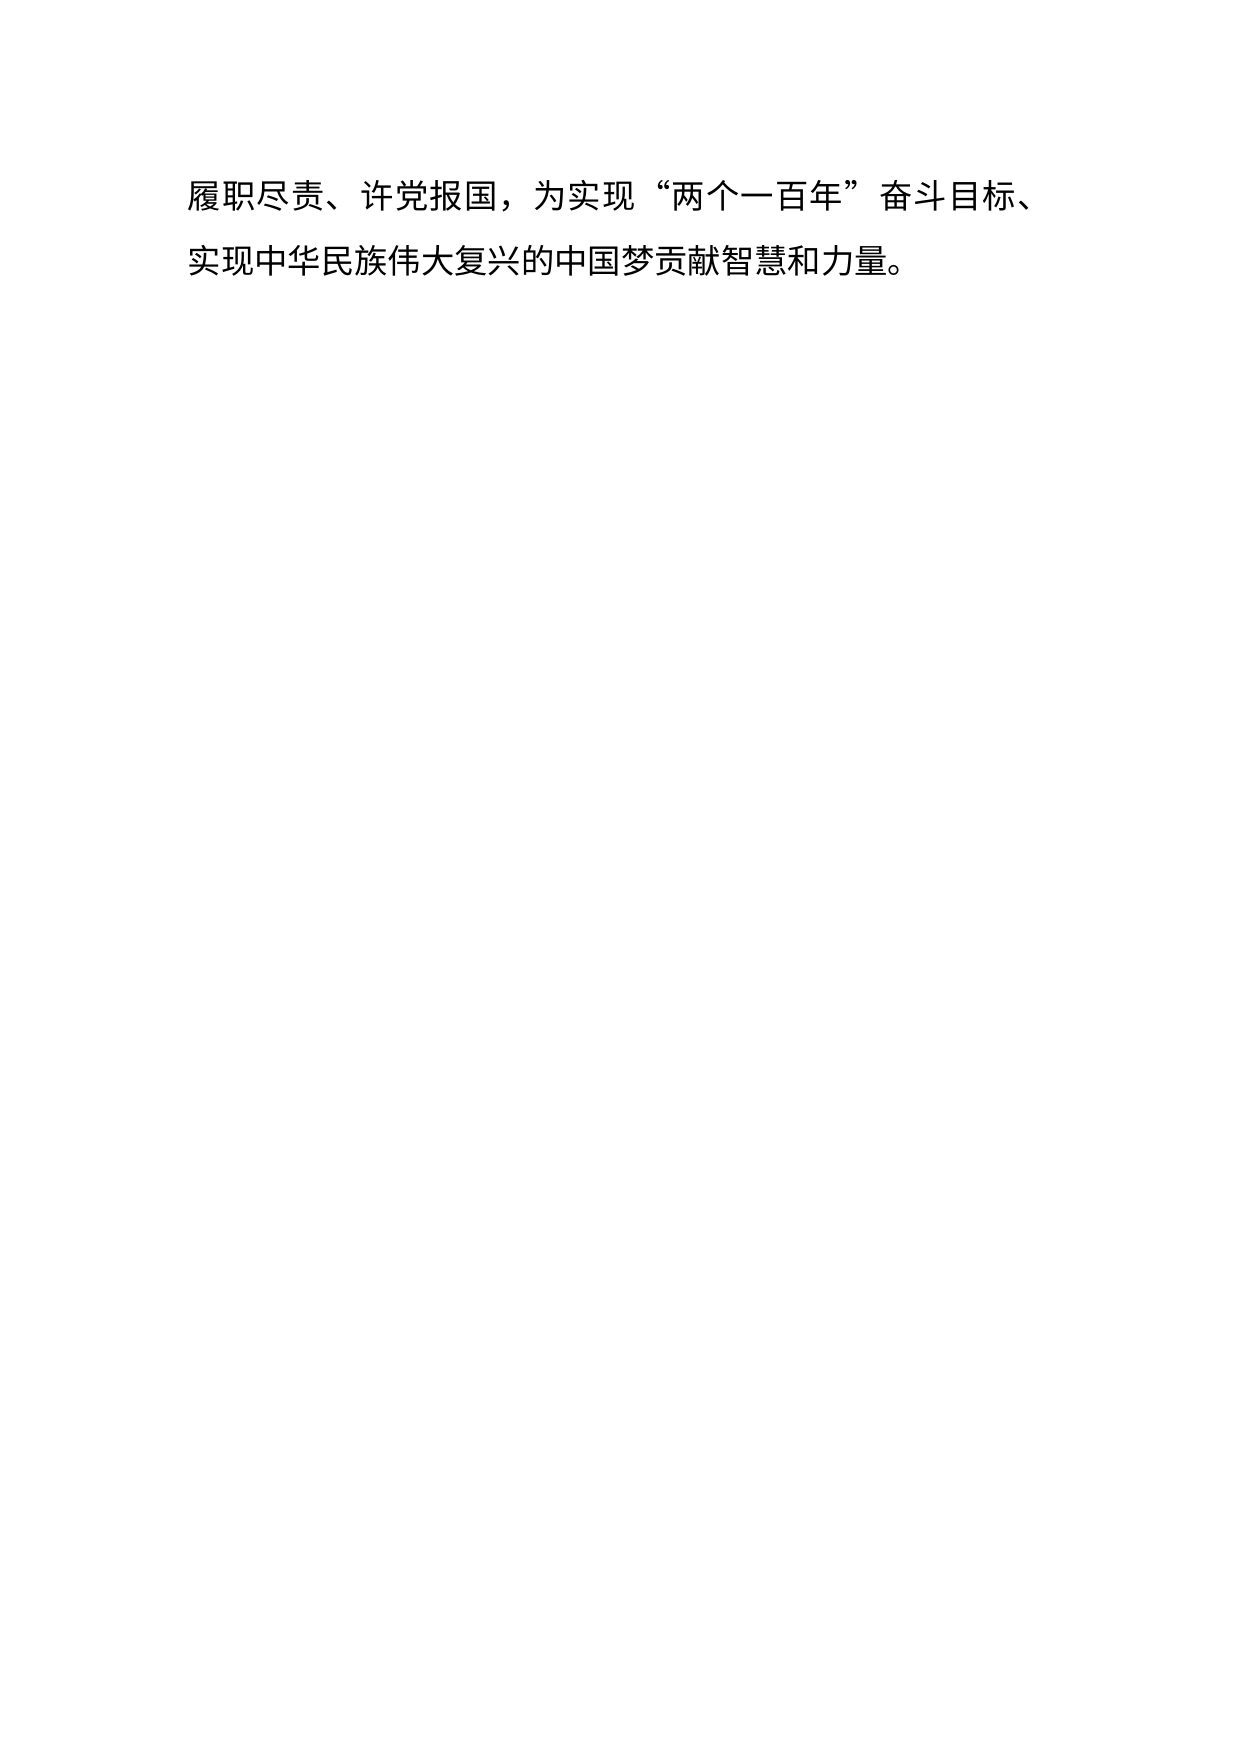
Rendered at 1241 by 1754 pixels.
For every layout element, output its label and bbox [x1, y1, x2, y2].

text [187, 162, 1053, 292]
